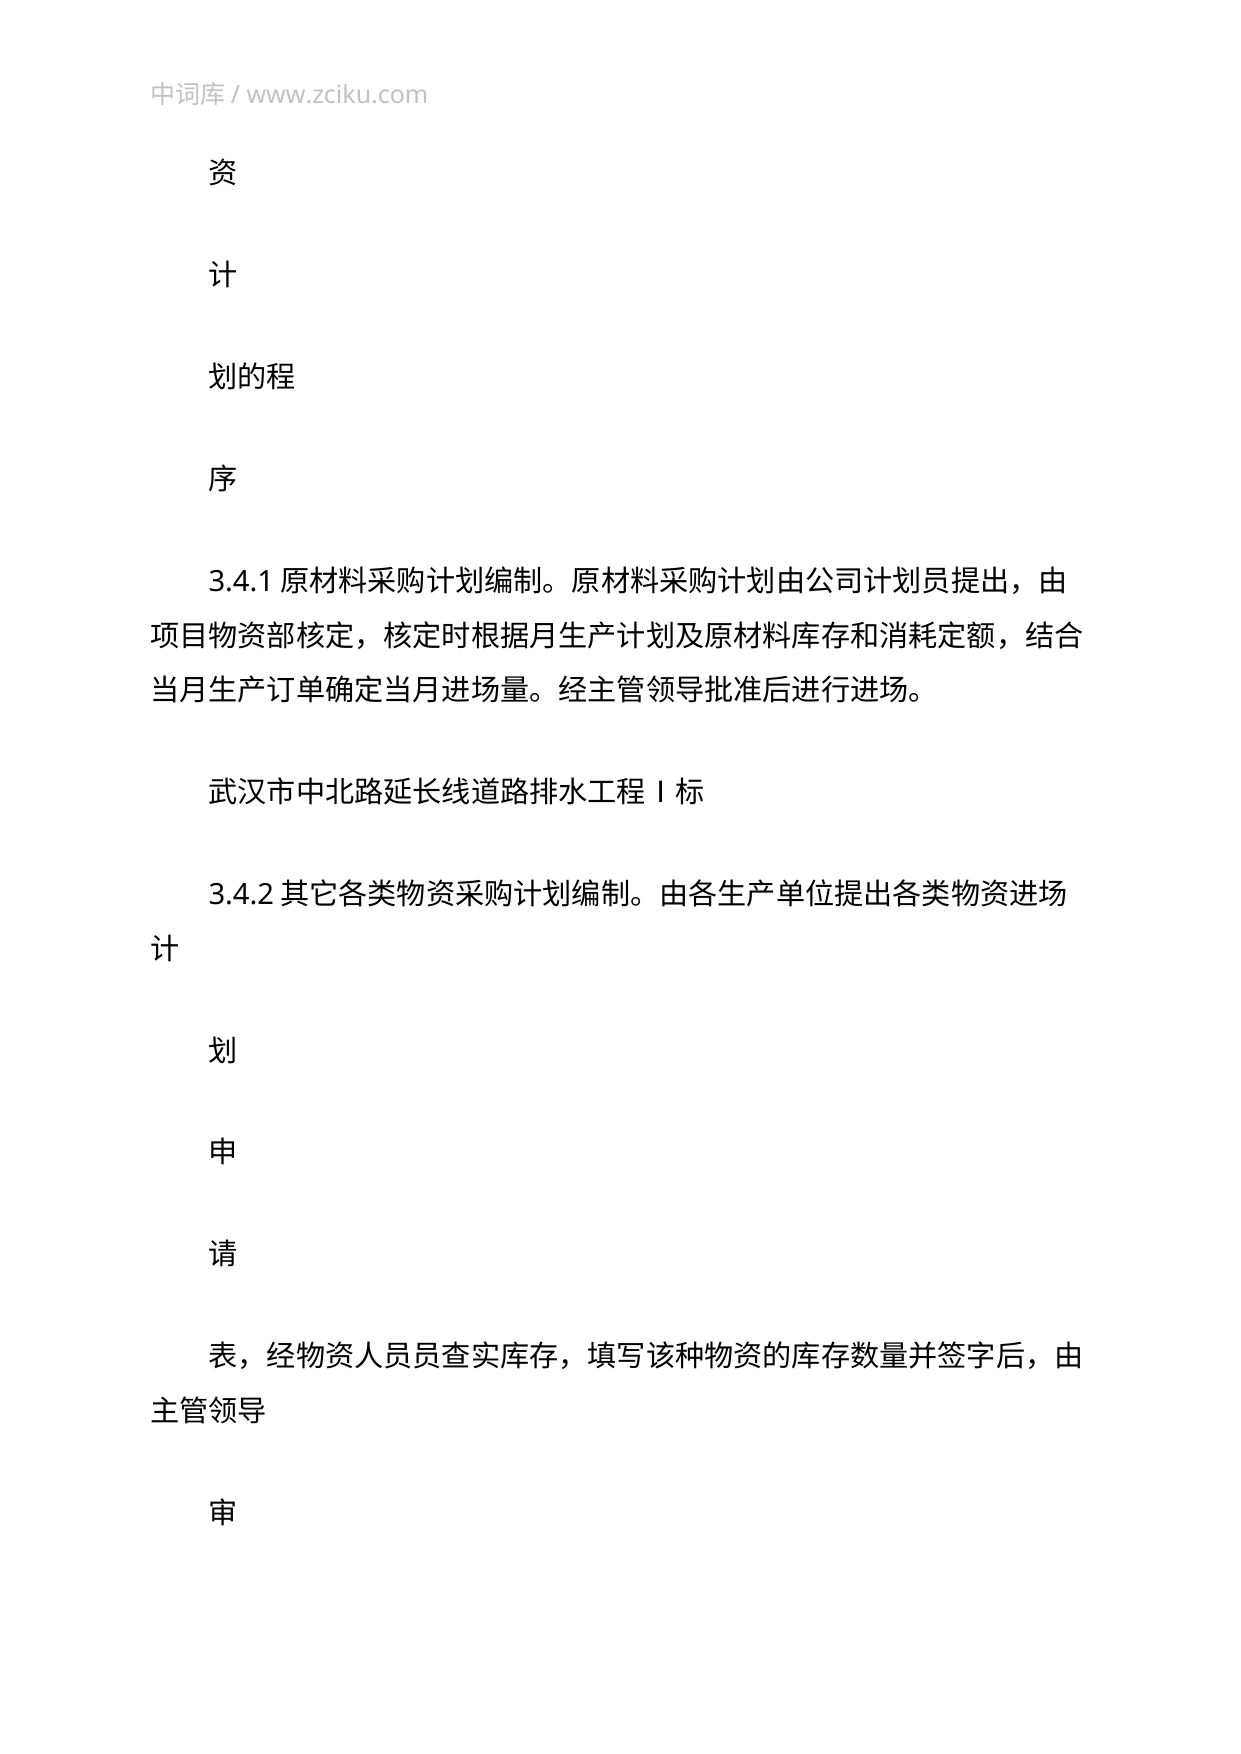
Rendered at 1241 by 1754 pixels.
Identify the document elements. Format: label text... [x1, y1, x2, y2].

text 请 [150, 1231, 1090, 1273]
text 武汉市中北路延长线道路排水工程Ⅰ标 [150, 769, 1090, 811]
text 划的程 [150, 353, 1090, 396]
text 3.4.1原材料采购计划编制。原材料采购计划由公司计划员提出，由项目物资部核定，核定时根据月生产计划及原材料库存和消耗定额，结合当月生产订单确定当月进场量。经主管领导批准后进行进场。 [150, 557, 1090, 709]
text 审 [150, 1489, 1090, 1532]
text 表，经物资人员员查实库存，填写该种物资的库存数量并签字后，由主管领导 [150, 1333, 1090, 1430]
text 3.4.2其它各类物资采购计划编制。由各生产单位提出各类物资进场计 [150, 871, 1090, 968]
text 计 [150, 252, 1090, 294]
text 划 [150, 1027, 1090, 1069]
text 序 [150, 455, 1090, 498]
text 资 [150, 150, 1090, 192]
text 申 [150, 1129, 1090, 1171]
